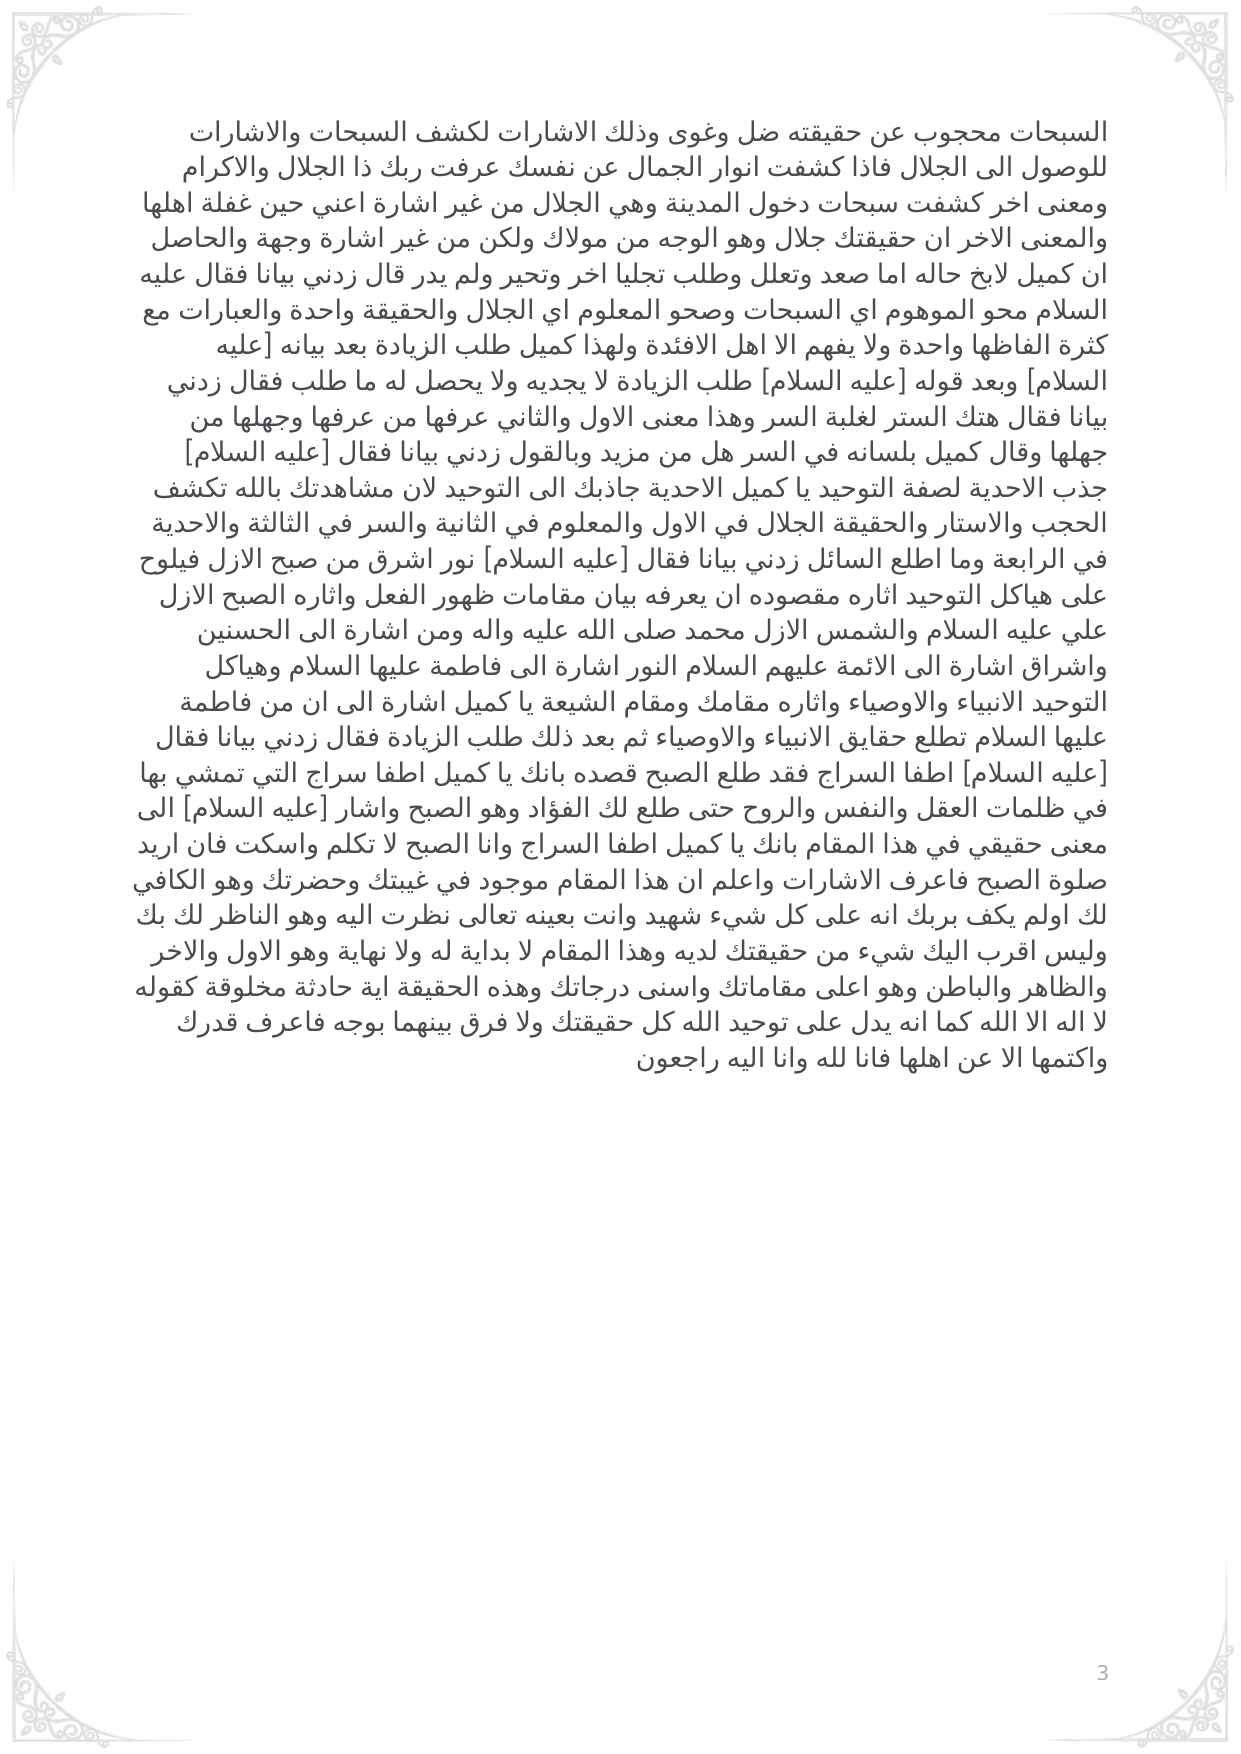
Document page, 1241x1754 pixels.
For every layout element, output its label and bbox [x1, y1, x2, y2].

picture [1046, 6, 1234, 194]
text [131, 117, 1109, 1078]
picture [6, 6, 194, 194]
picture [6, 1560, 194, 1748]
picture [1046, 1560, 1234, 1748]
